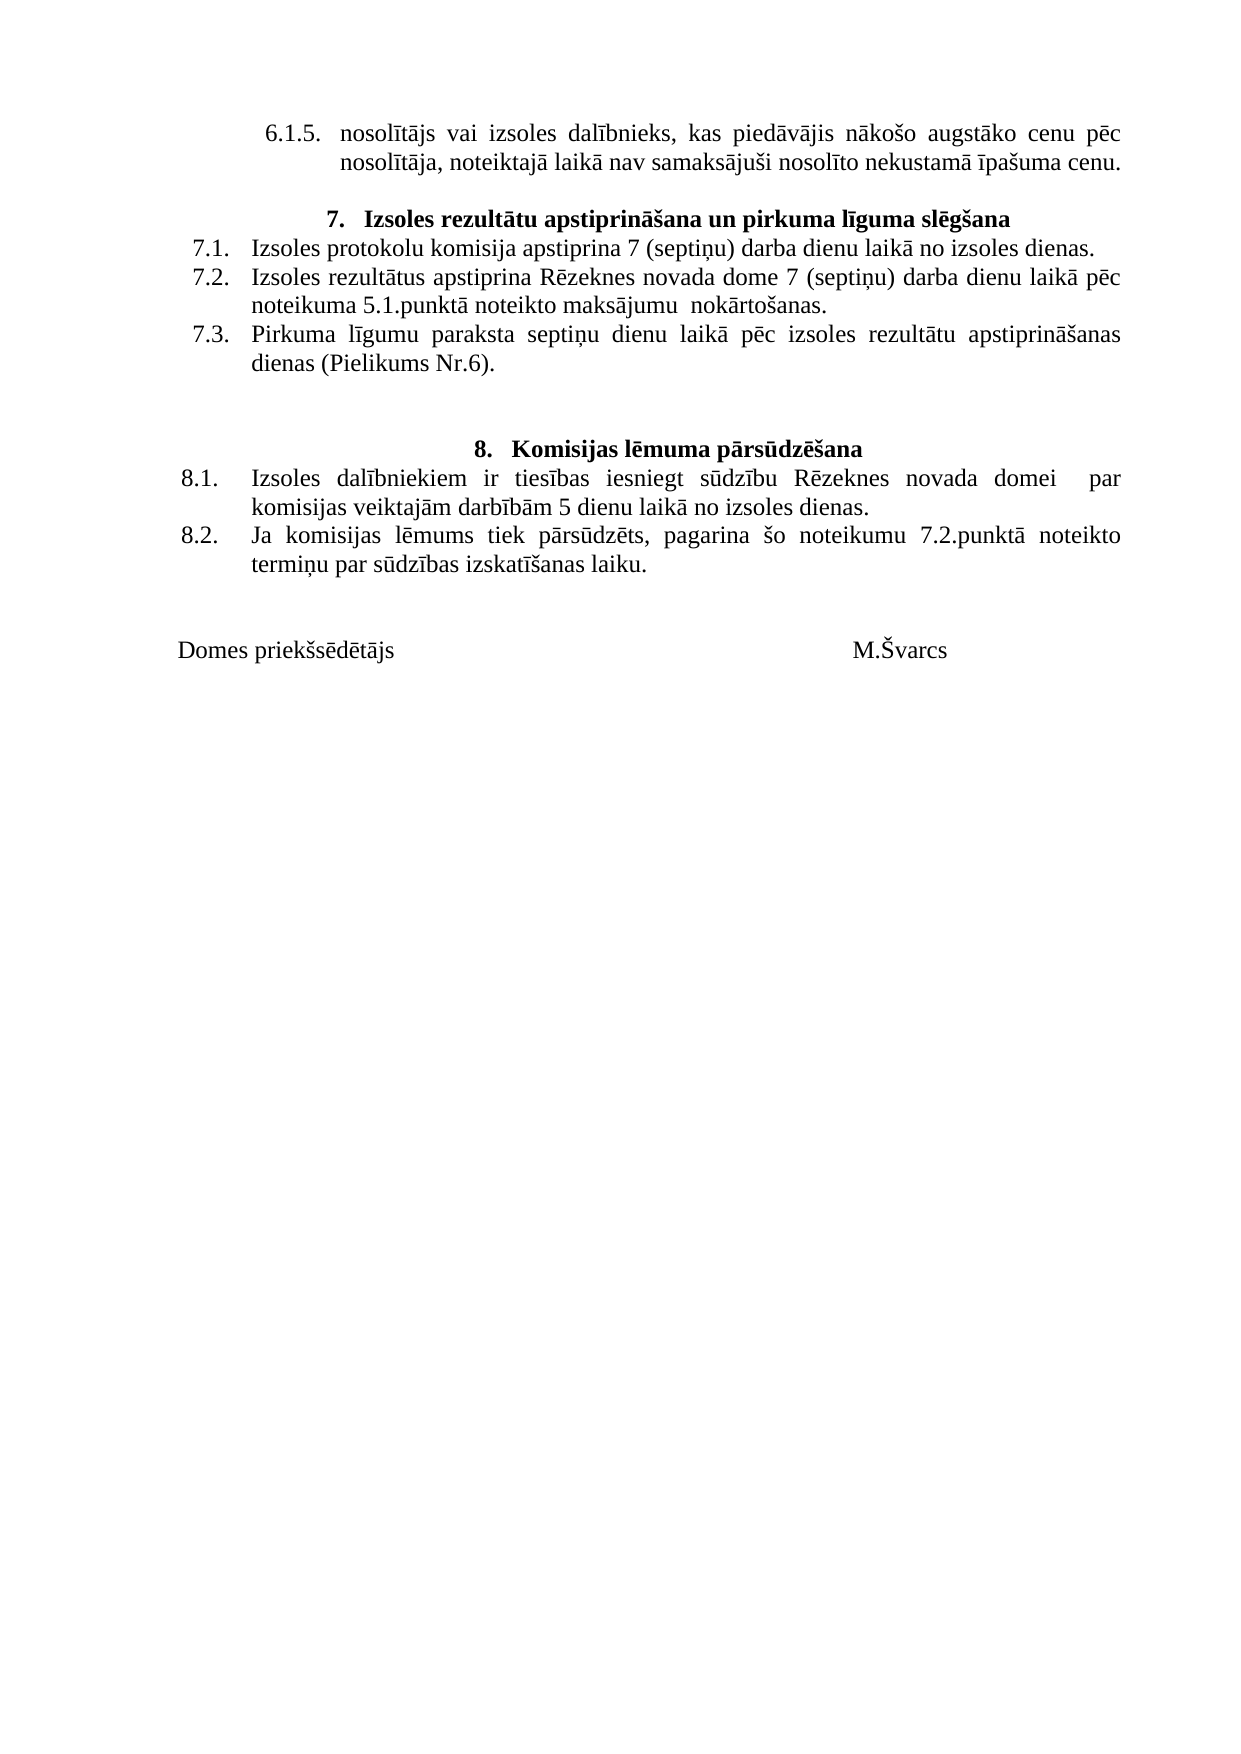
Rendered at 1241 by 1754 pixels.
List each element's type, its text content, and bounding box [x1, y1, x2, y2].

list Pirkuma līgumu paraksta septiņu dienu laikā pēc izsoles rezultātu apstiprināšanas dienas (Pielikums Nr.6). [192, 319, 1122, 377]
text Domes priekšsēdētājs M.Švarcs [177, 636, 1122, 664]
list Izsoles rezultātus apstiprina Rēzeknes novada dome 7 (septiņu) darba dienu laikā pēc noteikuma 5.1.punktā noteikto maksājumu nokārtošanas. [192, 262, 1122, 319]
list Izsoles protokolu komisija apstiprina 7 (septiņu) darba dienu laikā no izsoles dienas. [192, 233, 1122, 262]
list Ja komisijas lēmums tiek pārsūdzēts, pagarina šo noteikumu 7.2.punktā noteikto termiņu par sūdzības izskatīšanas laiku. [181, 521, 1122, 578]
list Izsoles dalībniekiem ir tiesības iesniegt sūdzību Rēzeknes novada domei par komisijas veiktajām darbībām 5 dienu laikā no izsoles dienas. [181, 463, 1122, 521]
list Komisijas lēmuma pārsūdzēšana [215, 434, 1122, 463]
list Izsoles rezultātu apstiprināšana un pirkuma līguma slēgšana [215, 204, 1122, 233]
list nosolītājs vai izsoles dalībnieks, kas piedāvājis nākošo augstāko cenu pēc nosolītāja, noteiktajā laikā nav samaksājuši nosolīto nekustamā īpašuma cenu. [265, 118, 1122, 176]
